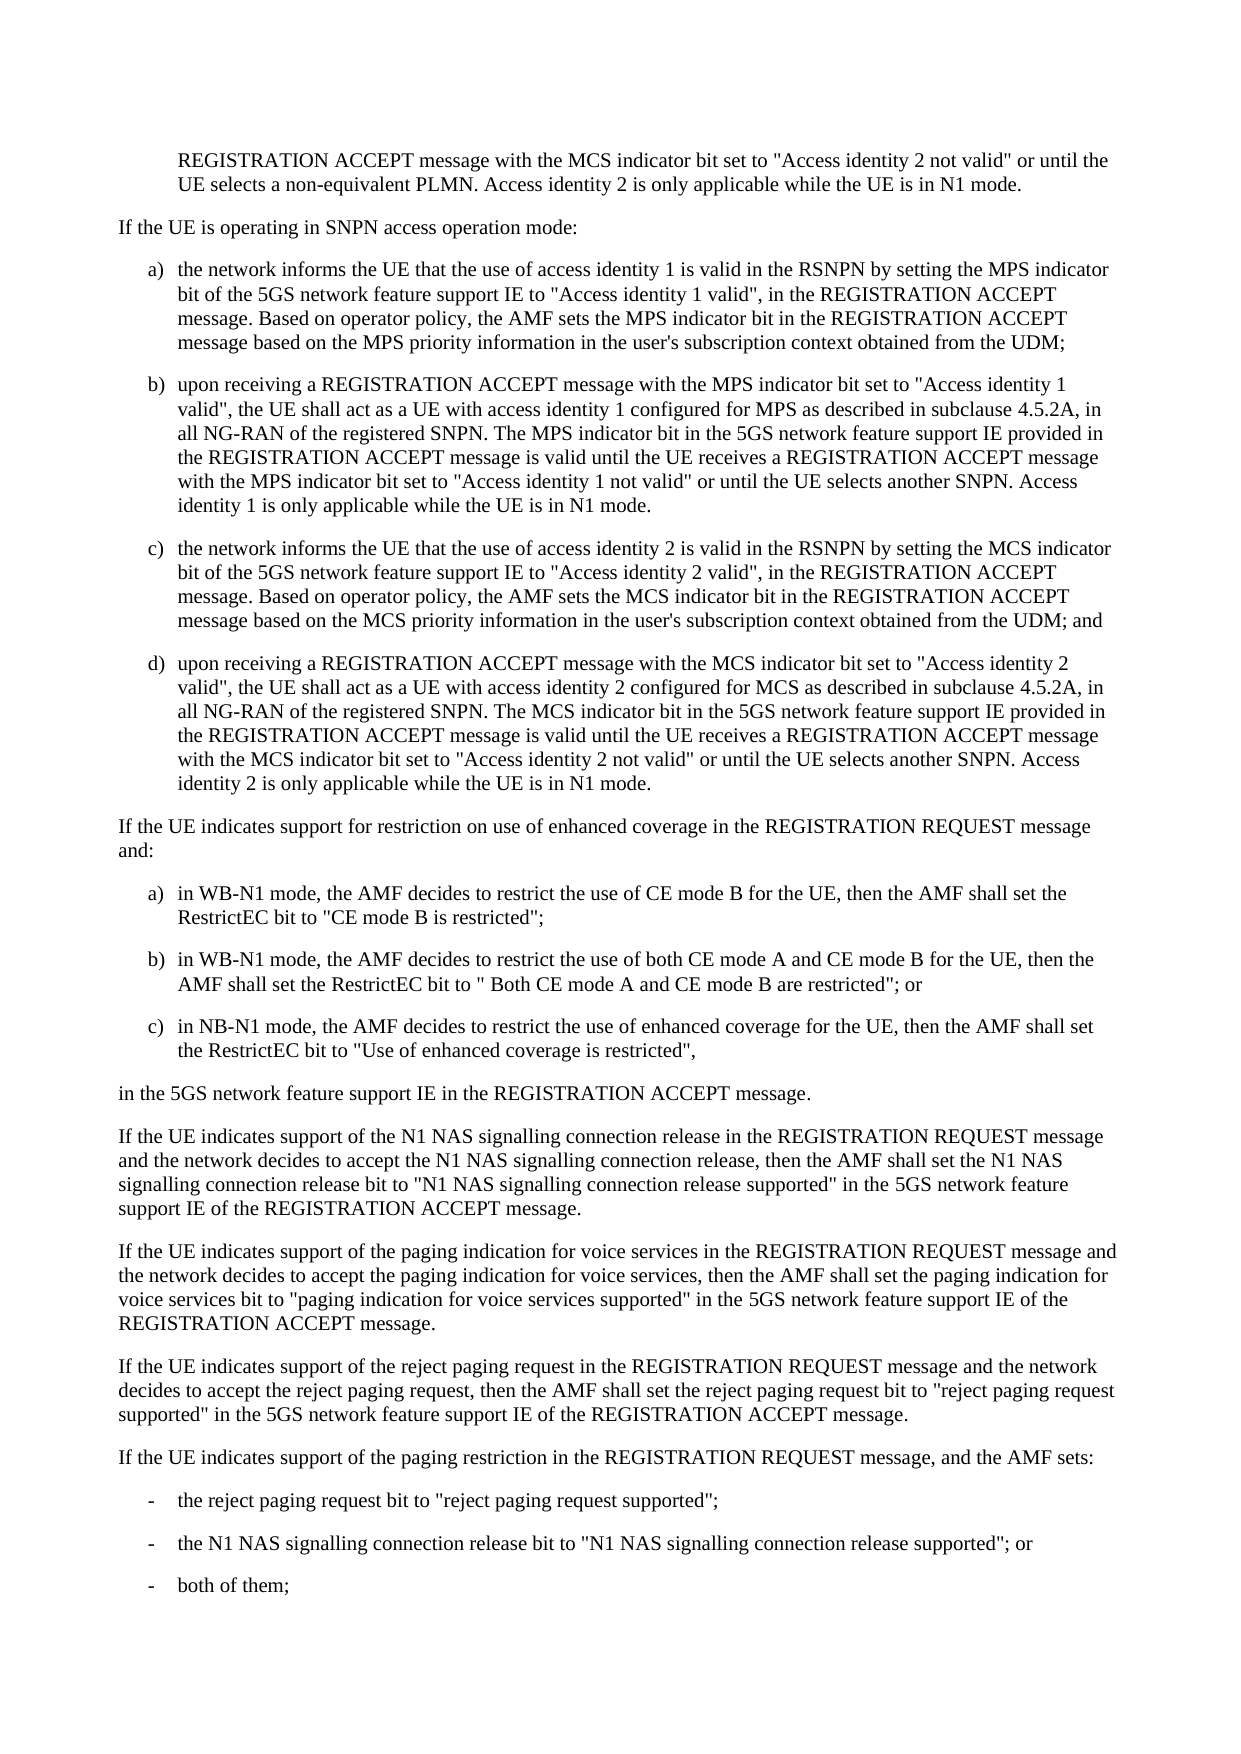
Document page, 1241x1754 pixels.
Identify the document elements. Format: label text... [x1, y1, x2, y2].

text If the UE indicates support of the N1 NAS signalling connection release in the REGISTRATION REQUEST message and the network decides to accept the N1 NAS signalling connection release, then the AMF shall set the N1 NAS signalling connection release bit to "N1 NAS signalling connection release supported" in the 5GS network feature support IE of the REGISTRATION ACCEPT message. [118, 1124, 1122, 1220]
text c) in NB-N1 mode, the AMF decides to restrict the use of enhanced coverage for the UE, then the AMF shall set the RestrictEC bit to "Use of enhanced coverage is restricted", [148, 1014, 1122, 1062]
text If the UE indicates support of the paging indication for voice services in the REGISTRATION REQUEST message and the network decides to accept the paging indication for voice services, then the AMF shall set the paging indication for voice services bit to "paging indication for voice services supported" in the 5GS network feature support IE of the REGISTRATION ACCEPT message. [118, 1239, 1122, 1335]
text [148, 148, 1122, 196]
text - the reject paging request bit to "reject paging request supported"; [148, 1488, 1122, 1512]
text If the UE indicates support for restriction on use of enhanced coverage in the REGISTRATION REQUEST message and: [118, 814, 1122, 862]
text b) in WB-N1 mode, the AMF decides to restrict the use of both CE mode A and CE mode B for the UE, then the AMF shall set the RestrictEC bit to " Both CE mode A and CE mode B are restricted"; or [148, 947, 1122, 996]
text - both of them; [148, 1573, 1122, 1597]
text If the UE indicates support of the reject paging request in the REGISTRATION REQUEST message and the network decides to accept the reject paging request, then the AMF shall set the reject paging request bit to "reject paging request supported" in the 5GS network feature support IE of the REGISTRATION ACCEPT message. [118, 1354, 1122, 1426]
text d) upon receiving a REGISTRATION ACCEPT message with the MCS indicator bit set to "Access identity 2 valid", the UE shall act as a UE with access identity 2 configured for MCS as described in subclause 4.5.2A, in all NG-RAN of the registered SNPN. The MCS indicator bit in the 5GS network feature support IE provided in the REGISTRATION ACCEPT message is valid until the UE receives a REGISTRATION ACCEPT message with the MCS indicator bit set to "Access identity 2 not valid" or until the UE selects another SNPN. Access identity 2 is only applicable while the UE is in N1 mode. [148, 651, 1122, 795]
text b) upon receiving a REGISTRATION ACCEPT message with the MPS indicator bit set to "Access identity 1 valid", the UE shall act as a UE with access identity 1 configured for MPS as described in subclause 4.5.2A, in all NG-RAN of the registered SNPN. The MPS indicator bit in the 5GS network feature support IE provided in the REGISTRATION ACCEPT message is valid until the UE receives a REGISTRATION ACCEPT message with the MPS indicator bit set to "Access identity 1 not valid" or until the UE selects another SNPN. Access identity 1 is only applicable while the UE is in N1 mode. [148, 372, 1122, 517]
text a) the network informs the UE that the use of access identity 1 is valid in the RSNPN by setting the MPS indicator bit of the 5GS network feature support IE to "Access identity 1 valid", in the REGISTRATION ACCEPT message. Based on operator policy, the AMF sets the MPS indicator bit in the REGISTRATION ACCEPT message based on the MPS priority information in the user's subscription context obtained from the UDM; [148, 257, 1122, 354]
text - the N1 NAS signalling connection release bit to "N1 NAS signalling connection release supported"; or [148, 1531, 1122, 1554]
text in the 5GS network feature support IE in the REGISTRATION ACCEPT message. [118, 1081, 1122, 1105]
text If the UE is operating in SNPN access operation mode: [118, 214, 1122, 239]
text If the UE indicates support of the paging restriction in the REGISTRATION REQUEST message, and the AMF sets: [118, 1445, 1122, 1469]
text c) the network informs the UE that the use of access identity 2 is valid in the RSNPN by setting the MCS indicator bit of the 5GS network feature support IE to "Access identity 2 valid", in the REGISTRATION ACCEPT message. Based on operator policy, the AMF sets the MCS indicator bit in the REGISTRATION ACCEPT message based on the MCS priority information in the user's subscription context obtained from the UDM; and [148, 536, 1122, 632]
text a) in WB-N1 mode, the AMF decides to restrict the use of CE mode B for the UE, then the AMF shall set the RestrictEC bit to "CE mode B is restricted"; [148, 881, 1122, 929]
